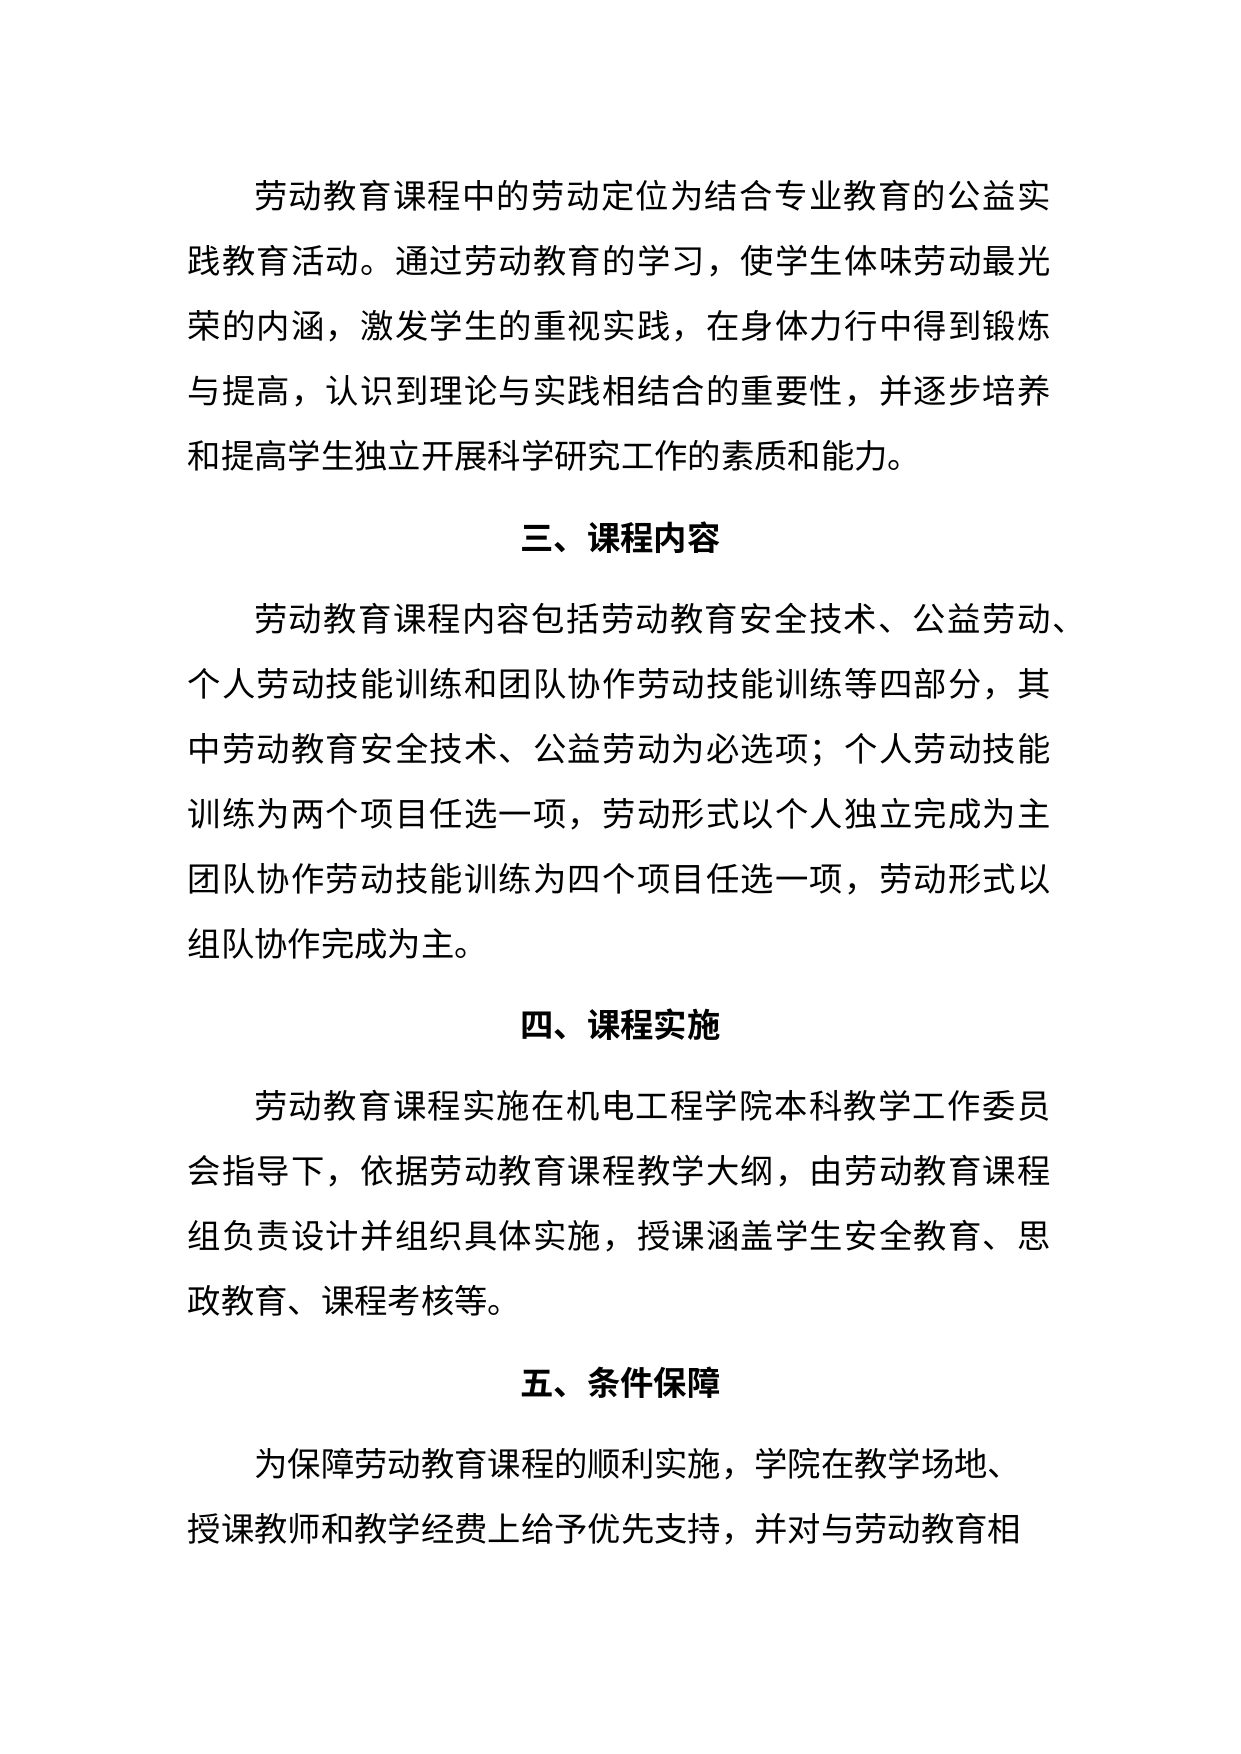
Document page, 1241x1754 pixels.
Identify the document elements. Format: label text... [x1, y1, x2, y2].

text 劳动教育课程内容包括劳动教育安全技术、公益劳动、个人劳动技能训练和团队协作劳动技能训练等四部分，其中劳动教育安全技术、公益劳动为必选项；个人劳动技能训练为两个项目任选一项，劳动形式以个人独立完成为主；团队协作劳动技能训练为四个项目任选一项，劳动形式以组队协作完成为主。 [187, 584, 1053, 974]
text 四、课程实施 [187, 991, 1053, 1056]
text 三、课程内容 [187, 503, 1053, 568]
text 劳动教育课程实施在机电工程学院本科教学工作委员会指导下，依据劳动教育课程教学大纲，由劳动教育课程组负责设计并组织具体实施，授课涵盖学生安全教育、思政教育、课程考核等。 [187, 1072, 1053, 1332]
text 劳动教育课程中的劳动定位为结合专业教育的公益实践教育活动。通过劳动教育的学习，使学生体味劳动最光荣的内涵，激发学生的重视实践，在身体力行中得到锻炼与提高，认识到理论与实践相结合的重要性，并逐步培养和提高学生独立开展科学研究工作的素质和能力。 [187, 162, 1053, 487]
text 五、条件保障 [187, 1348, 1053, 1413]
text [187, 1429, 1053, 1559]
